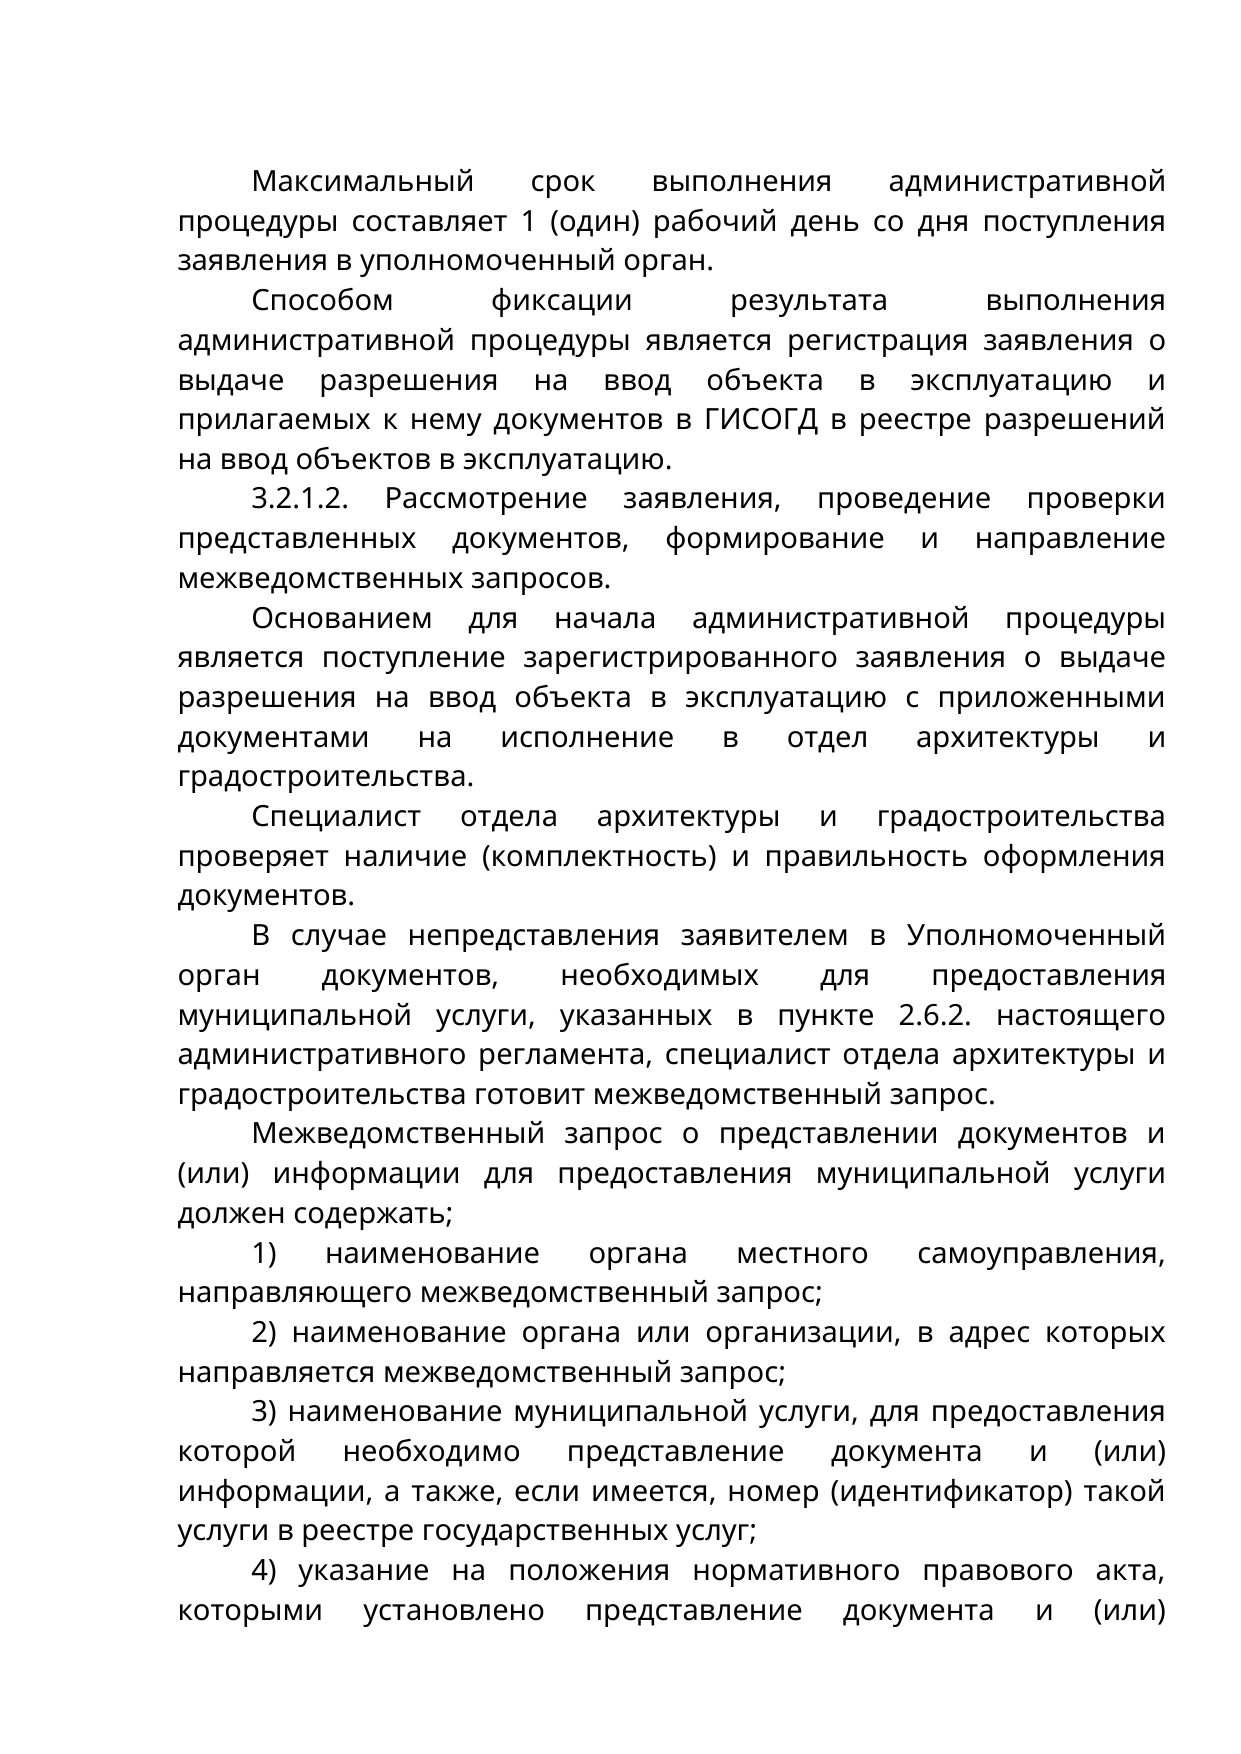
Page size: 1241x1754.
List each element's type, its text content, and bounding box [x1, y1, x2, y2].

text В случае непредставления заявителем в Уполномоченный орган документов, необходимых для предоставления муниципальной услуги, указанных в пункте 2.6.2. настоящего административного регламента, специалист отдела архитектуры и градостроительства готовит межведомственный запрос. [177, 914, 1167, 1113]
text 3) наименование муниципальной услуги, для предоставления которой необходимо представление документа и (или) информации, а также, если имеется, номер (идентификатор) такой услуги в реестре государственных услуг; [177, 1391, 1167, 1549]
text Максимальный срок выполнения административной процедуры составляет 1 (один) рабочий день со дня поступления заявления в уполномоченный орган. [177, 160, 1167, 279]
text Межведомственный запрос о представлении документов и (или) информации для предоставления муниципальной услуги должен содержать; [177, 1113, 1167, 1232]
text Основанием для начала административной процедуры является поступление зарегистрированного заявления о выдаче разрешения на ввод объекта в эксплуатацию с приложенными документами на исполнение в отдел архитектуры и градостроительства. [177, 597, 1167, 795]
text 2) наименование органа или организации, в адрес которых направляется межведомственный запрос; [177, 1311, 1167, 1391]
text Способом фиксации результата выполнения административной процедуры является регистрация заявления о выдаче разрешения на ввод объекта в эксплуатацию и прилагаемых к нему документов в ГИСОГД в реестре разрешений на ввод объектов в эксплуатацию. [177, 279, 1167, 478]
text 1) наименование органа местного самоуправления, направляющего межведомственный запрос; [177, 1232, 1167, 1311]
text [177, 1549, 1167, 1629]
text Специалист отдела архитектуры и градостроительства проверяет наличие (комплектность) и правильность оформления документов. [177, 795, 1167, 914]
text 3.2.1.2. Рассмотрение заявления, проведение проверки представленных документов, формирование и направление межведомственных запросов. [177, 478, 1167, 597]
